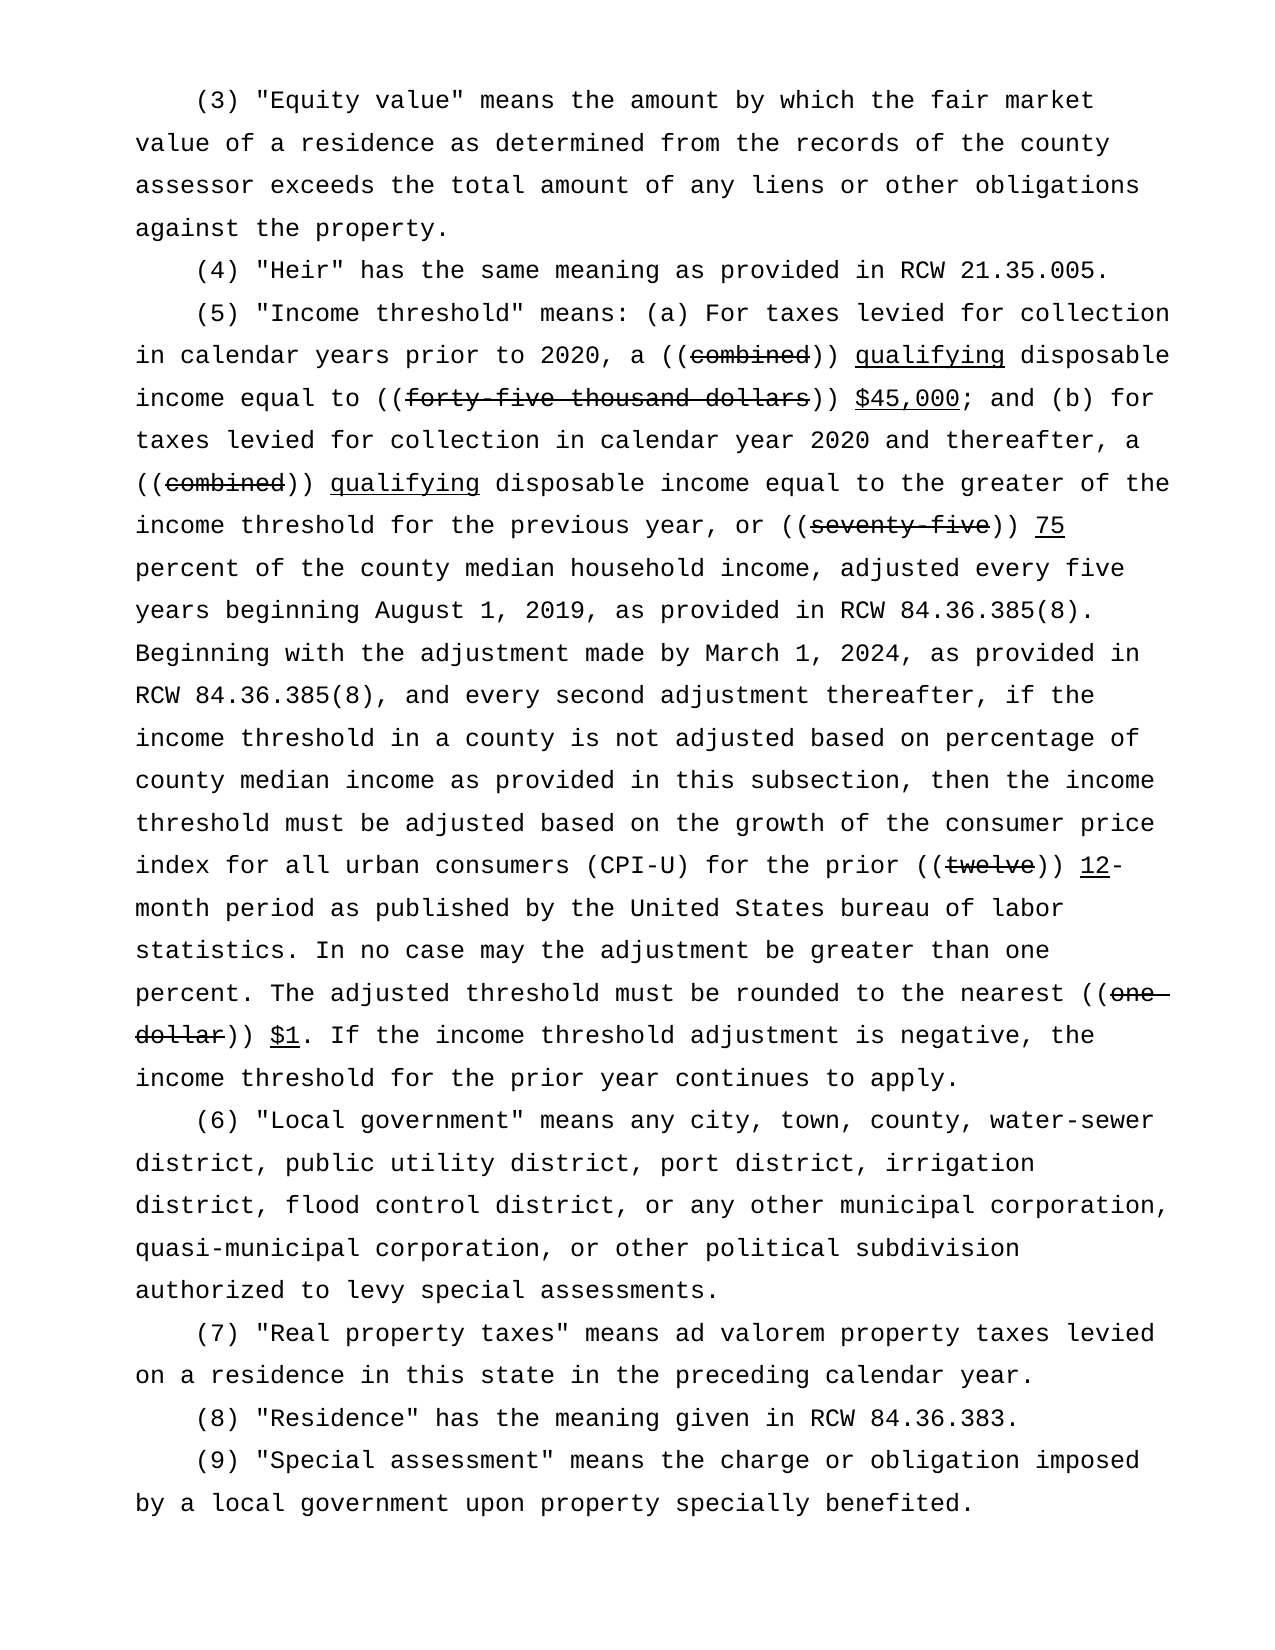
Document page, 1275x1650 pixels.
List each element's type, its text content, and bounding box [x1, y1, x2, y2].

text (3) "Equity value" means the amount by which the fair market value of a residence as determined from the records of the county assessor exceeds the total amount of any liens or other obligations against the property. [135, 75, 1170, 245]
text (5) "Income threshold" means: (a) For taxes levied for collection in calendar years prior to 2020, a ((combined)) qualifying disposable income equal to ((forty-five thousand dollars)) $45,000; and (b) for taxes levied for collection in calendar year 2020 and thereafter, a ((combined)) qualifying disposable income equal to the greater of the income threshold for the previous year, or ((seventy-five)) 75 percent of the county median household income, adjusted every five years beginning August 1, 2019, as provided in RCW 84.36.385(8). Beginning with the adjustment made by March 1, 2024, as provided in RCW 84.36.385(8), and every second adjustment thereafter, if the income threshold in a county is not adjusted based on percentage of county median income as provided in this subsection, then the income threshold must be adjusted based on the growth of the consumer price index for all urban consumers (CPI-U) for the prior ((twelve)) 12-month period as published by the United States bureau of labor statistics. In no case may the adjustment be greater than one percent. The adjusted threshold must be rounded to the nearest ((one dollar)) $1. If the income threshold adjustment is negative, the income threshold for the prior year continues to apply. [135, 287, 1170, 1095]
text (4) "Heir" has the same meaning as provided in RCW 21.35.005. [135, 245, 1170, 287]
text (9) "Special assessment" means the charge or obligation imposed by a local government upon property specially benefited. [135, 1435, 1170, 1520]
text (7) "Real property taxes" means ad valorem property taxes levied on a residence in this state in the preceding calendar year. [135, 1307, 1170, 1392]
text (8) "Residence" has the meaning given in RCW 84.36.383. [135, 1392, 1170, 1435]
text (6) "Local government" means any city, town, county, water-sewer district, public utility district, port district, irrigation district, flood control district, or any other municipal corporation, quasi-municipal corporation, or other political subdivision authorized to levy special assessments. [135, 1095, 1170, 1307]
